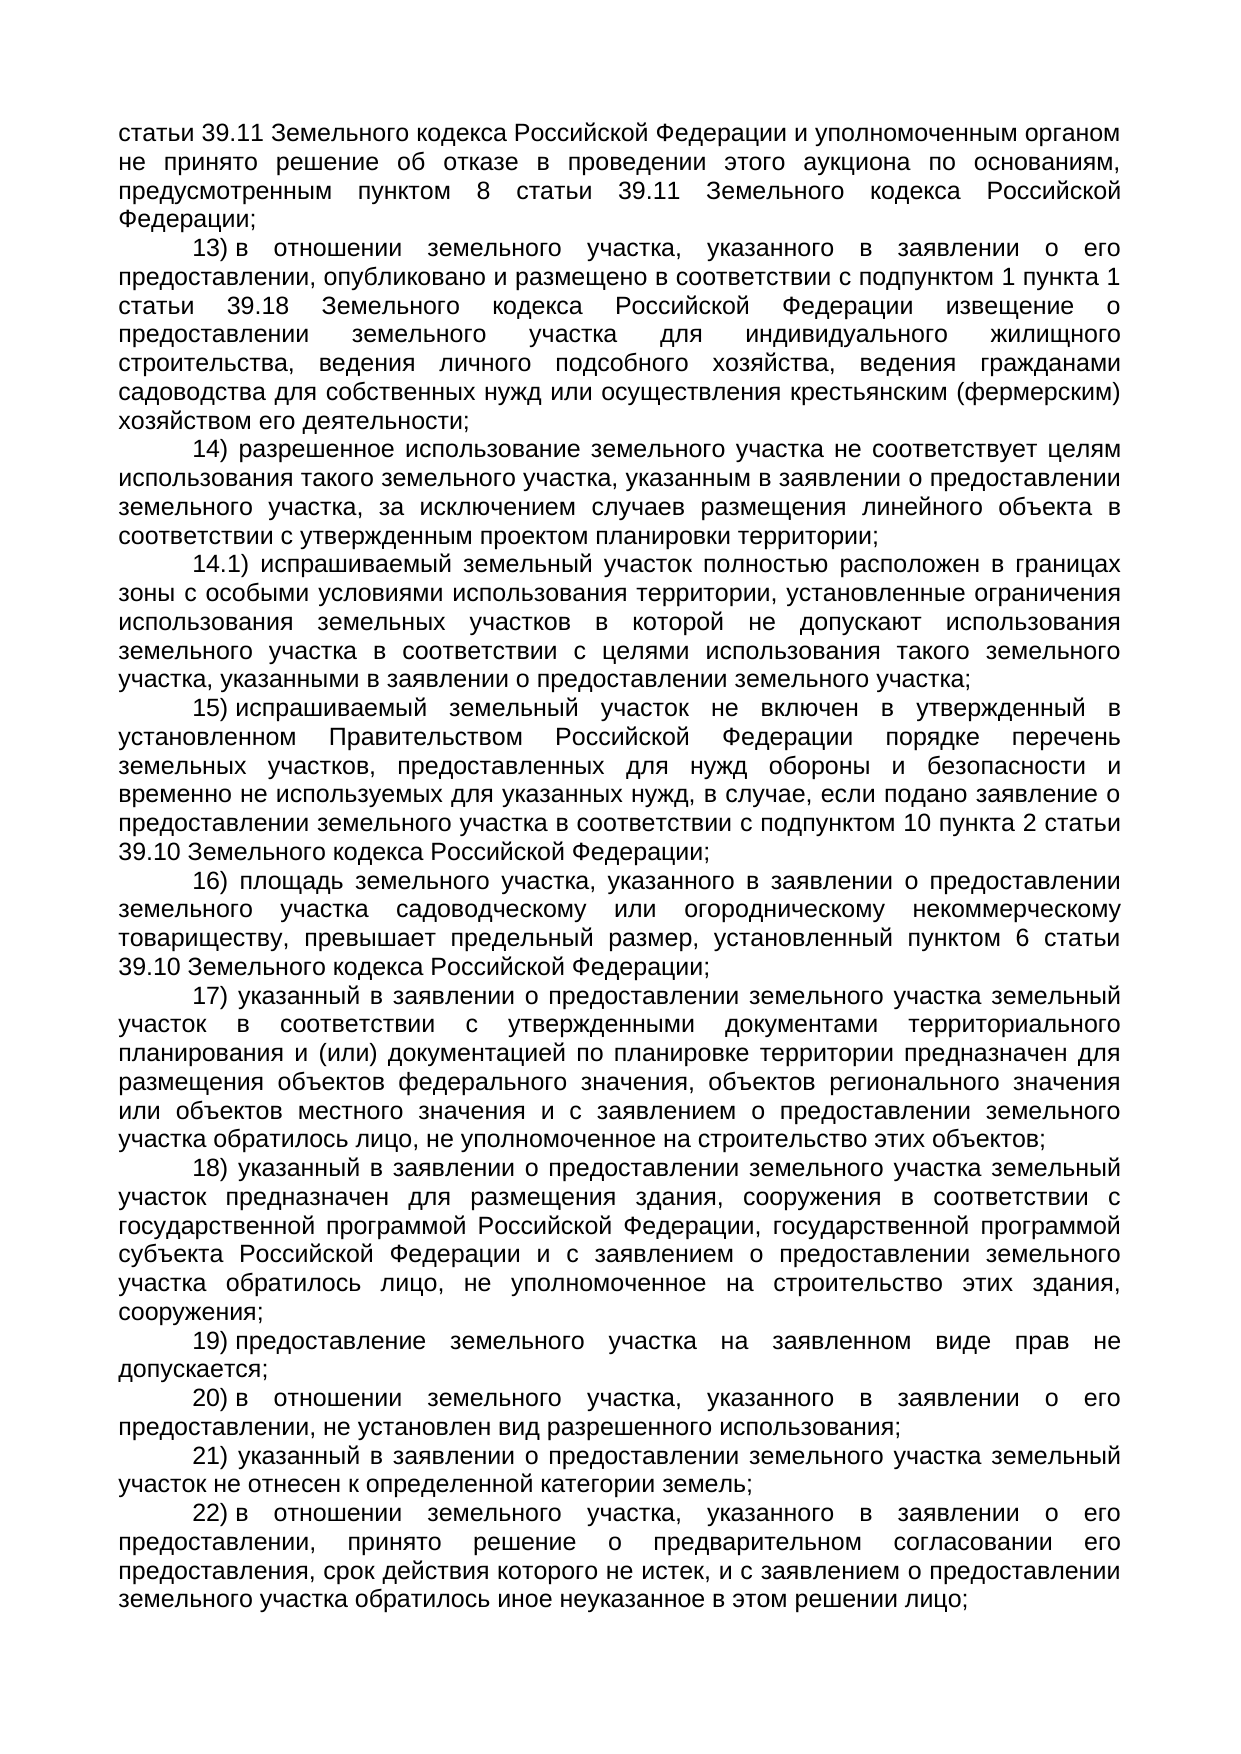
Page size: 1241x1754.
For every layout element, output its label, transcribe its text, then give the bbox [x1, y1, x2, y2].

text 18) указанный в заявлении о предоставлении земельного участка земельный участок предназначен для размещения здания, сооружения в соответствии с государственной программой Российской Федерации, государственной программой субъекта Российской Федерации и с заявлением о предоставлении земельного участка обратилось лицо, не уполномоченное на строительство этих здания, сооружения; [118, 1153, 1122, 1326]
text 20) в отношении земельного участка, указанного в заявлении о его предоставлении, не установлен вид разрешенного использования; [118, 1383, 1122, 1441]
text 14) разрешенное использование земельного участка не соответствует целям использования такого земельного участка, указанным в заявлении о предоставлении земельного участка, за исключением случаев размещения линейного объекта в соответствии с утвержденным проектом планировки территории; [118, 434, 1122, 549]
text 13) в отношении земельного участка, указанного в заявлении о его предоставлении, опубликовано и размещено в соответствии с подпунктом 1 пункта 1 статьи 39.18 Земельного кодекса Российской Федерации извещение о предоставлении земельного участка для индивидуального жилищного строительства, ведения личного подсобного хозяйства, ведения гражданами садоводства для собственных нужд или осуществления крестьянским (фермерским) хозяйством его деятельности; [118, 233, 1122, 434]
text 16) площадь земельного участка, указанного в заявлении о предоставлении земельного участка садоводческому или огородническому некоммерческому товариществу, превышает предельный размер, установленный пунктом 6 статьи 39.10 Земельного кодекса Российской Федерации; [118, 866, 1122, 981]
text 19) предоставление земельного участка на заявленном виде прав не допускается; [118, 1326, 1122, 1383]
text 22) в отношении земельного участка, указанного в заявлении о его предоставлении, принято решение о предварительном согласовании его предоставления, срок действия которого не истек, и с заявлением о предоставлении земельного участка обратилось иное неуказанное в этом решении лицо; [118, 1498, 1122, 1613]
text 15) испрашиваемый земельный участок не включен в утвержденный в установленном Правительством Российской Федерации порядке перечень земельных участков, предоставленных для нужд обороны и безопасности и временно не используемых для указанных нужд, в случае, если подано заявление о предоставлении земельного участка в соответствии с подпунктом 10 пункта 2 статьи 39.10 Земельного кодекса Российской Федерации; [118, 693, 1122, 866]
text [118, 118, 1122, 233]
text 17) указанный в заявлении о предоставлении земельного участка земельный участок в соответствии с утвержденными документами территориального планирования и (или) документацией по планировке территории предназначен для размещения объектов федерального значения, объектов регионального значения или объектов местного значения и с заявлением о предоставлении земельного участка обратилось лицо, не уполномоченное на строительство этих объектов; [118, 981, 1122, 1153]
text 21) указанный в заявлении о предоставлении земельного участка земельный участок не отнесен к определенной категории земель; [118, 1441, 1122, 1498]
text 14.1) испрашиваемый земельный участок полностью расположен в границах зоны с особыми условиями использования территории, установленные ограничения использования земельных участков в которой не допускают использования земельного участка в соответствии с целями использования такого земельного участка, указанными в заявлении о предоставлении земельного участка; [118, 549, 1122, 693]
